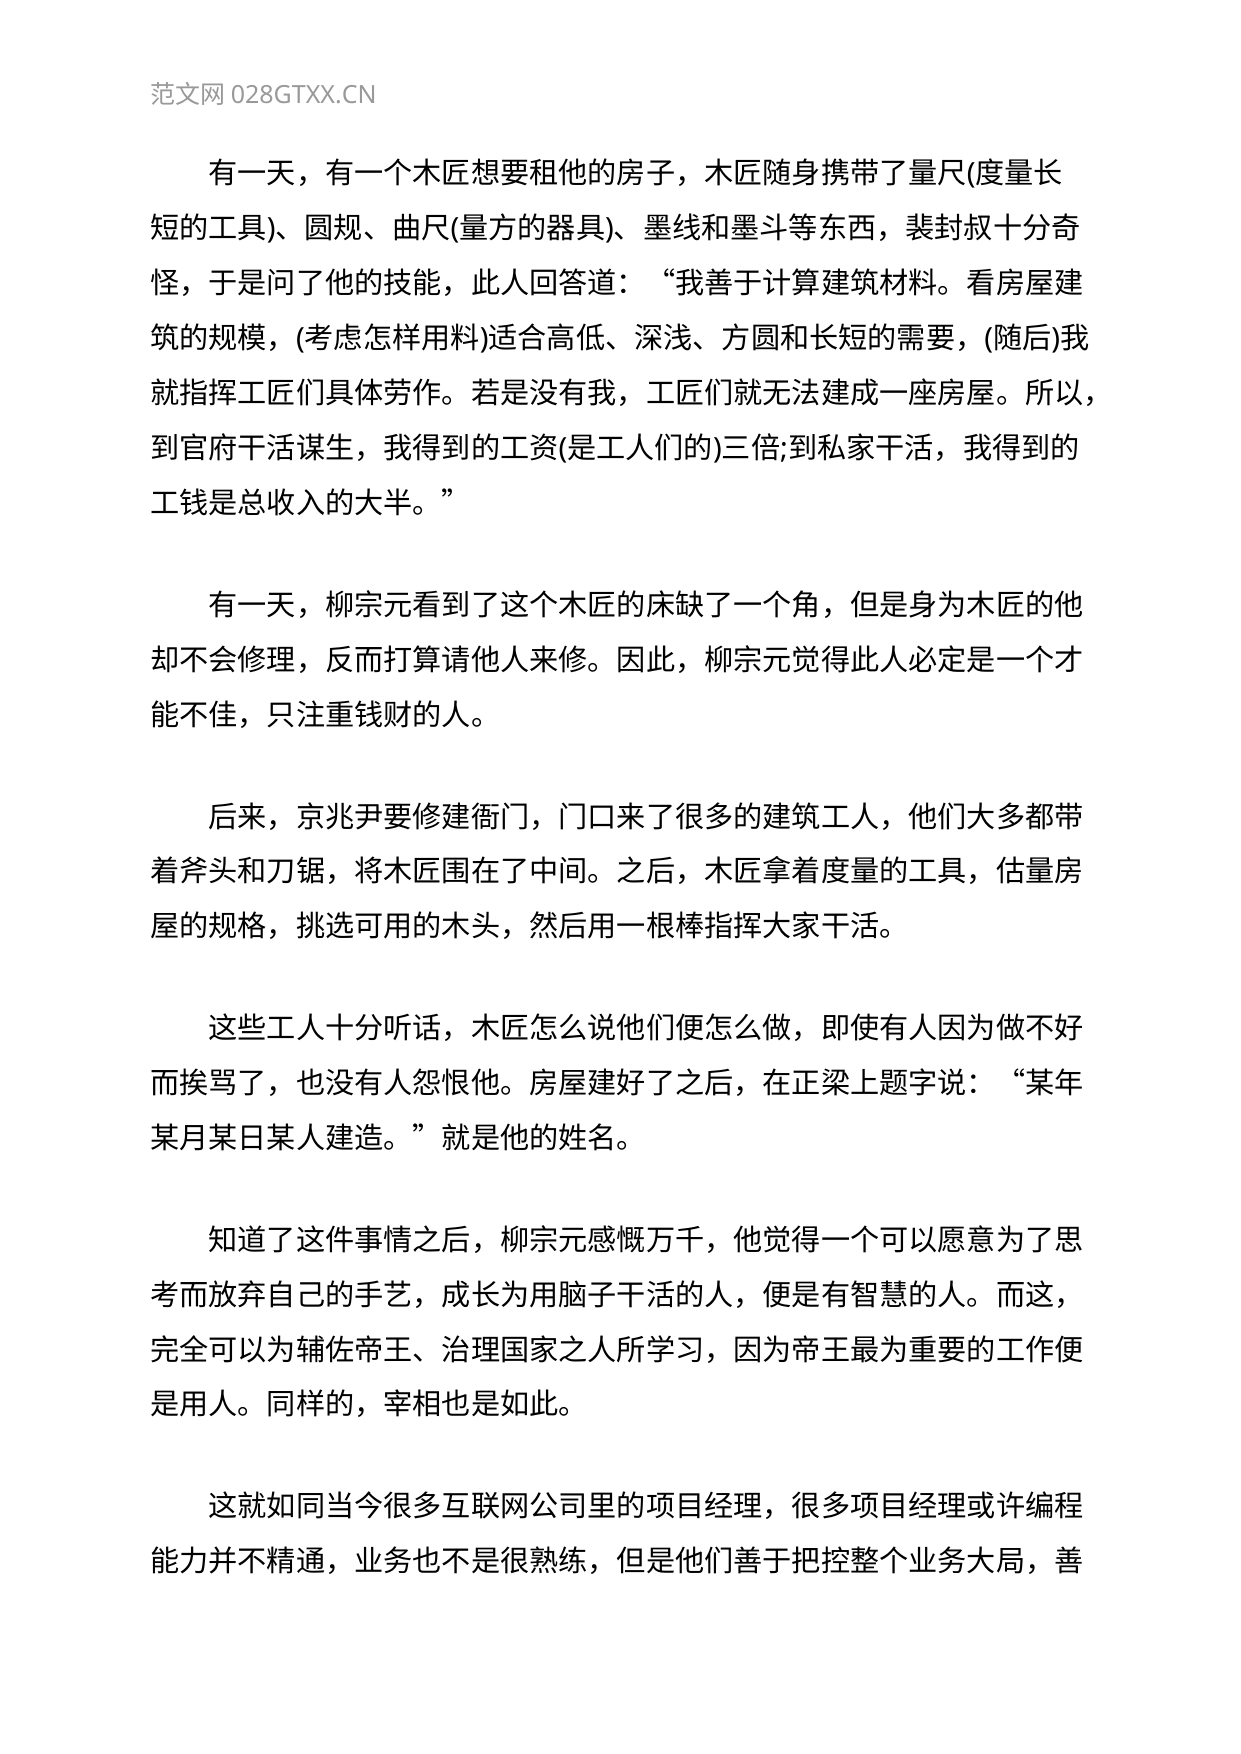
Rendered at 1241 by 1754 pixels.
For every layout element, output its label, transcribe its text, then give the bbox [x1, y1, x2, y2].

text 有一天，有一个木匠想要租他的房子，木匠随身携带了量尺(度量长短的工具)、圆规、曲尺(量方的器具)、墨线和墨斗等东西，裴封叔十分奇怪，于是问了他的技能，此人回答道：“我善于计算建筑材料。看房屋建筑的规模，(考虑怎样用料)适合高低、深浅、方圆和长短的需要，(随后)我就指挥工匠们具体劳作。若是没有我，工匠们就无法建成一座房屋。所以，到官府干活谋生，我得到的工资(是工人们的)三倍;到私家干活，我得到的工钱是总收入的大半。” [150, 150, 1090, 522]
text 有一天，柳宗元看到了这个木匠的床缺了一个角，但是身为木匠的他却不会修理，反而打算请他人来修。因此，柳宗元觉得此人必定是一个才能不佳，只注重钱财的人。 [150, 582, 1090, 734]
text 这些工人十分听话，木匠怎么说他们便怎么做，即使有人因为做不好而挨骂了，也没有人怨恨他。房屋建好了之后，在正梁上题字说：“某年某月某日某人建造。”就是他的姓名。 [150, 1005, 1090, 1157]
text 后来，京兆尹要修建衙门，门口来了很多的建筑工人，他们大多都带着斧头和刀锯，将木匠围在了中间。之后，木匠拿着度量的工具，估量房屋的规格，挑选可用的木头，然后用一根棒指挥大家干活。 [150, 793, 1090, 945]
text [150, 1483, 1090, 1580]
text 知道了这件事情之后，柳宗元感慨万千，他觉得一个可以愿意为了思考而放弃自己的手艺，成长为用脑子干活的人，便是有智慧的人。而这，完全可以为辅佐帝王、治理国家之人所学习，因为帝王最为重要的工作便是用人。同样的，宰相也是如此。 [150, 1216, 1090, 1423]
